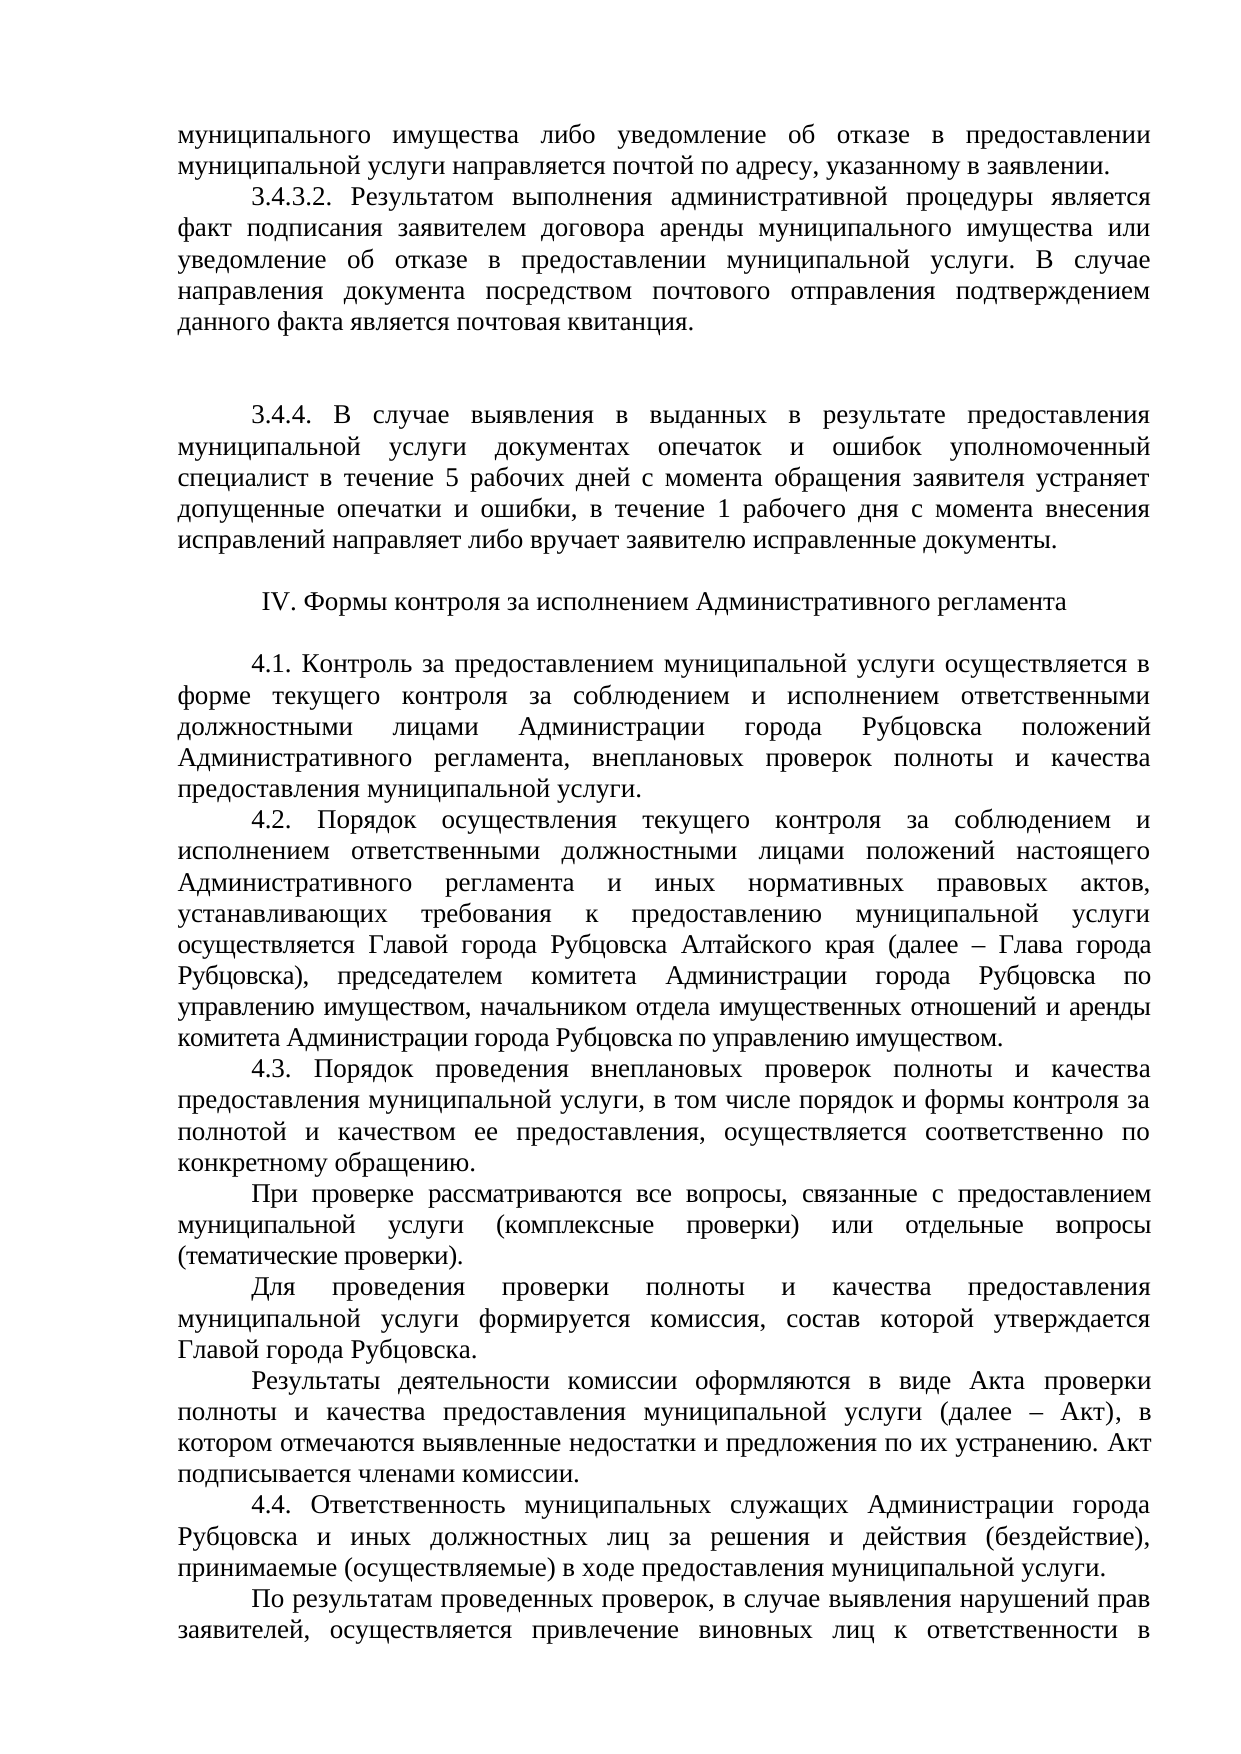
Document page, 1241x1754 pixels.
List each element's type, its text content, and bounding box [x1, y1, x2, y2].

text 4.2. Порядок осуществления текущего контроля за соблюдением и исполнением ответственными должностными лицами положений настоящего Административного регламента и иных нормативных правовых актов, устанавливающих требования к предоставлению муниципальной услуги осуществляется Главой города Рубцовска Алтайского края (далее – Глава города Рубцовска), председателем комитета Администрации города Рубцовска по управлению имуществом, начальником отдела имущественных отношений и аренды комитета Администрации города Рубцовска по управлению имуществом. [177, 803, 1152, 1052]
text 4.4. Ответственность муниципальных служащих Администрации города Рубцовска и иных должностных лиц за решения и действия (бездействие), принимаемые (осуществляемые) в ходе предоставления муниципальной услуги. [177, 1488, 1152, 1582]
text IV. Формы контроля за исполнением Административного регламента [177, 585, 1152, 616]
text 4.3. Порядок проведения внеплановых проверок полноты и качества предоставления муниципальной услуги, в том числе порядок и формы контроля за полнотой и качеством ее предоставления, осуществляется соответственно по конкретному обращению. [177, 1052, 1152, 1177]
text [177, 1582, 1152, 1644]
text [177, 118, 1152, 180]
text 4.1. Контроль за предоставлением муниципальной услуги осуществляется в форме текущего контроля за соблюдением и исполнением ответственными должностными лицами Администрации города Рубцовска положений Административного регламента, внеплановых проверок полноты и качества предоставления муниципальной услуги. [177, 648, 1152, 803]
text Результаты деятельности комиссии оформляются в виде Акта проверки полноты и качества предоставления муниципальной услуги (далее – Акт), в котором отмечаются выявленные недостатки и предложения по их устранению. Акт подписывается членами комиссии. [177, 1364, 1152, 1488]
text При проверке рассматриваются все вопросы, связанные с предоставлением муниципальной услуги (комплексные проверки) или отдельные вопросы (тематические проверки). [177, 1177, 1152, 1271]
text 3.4.3.2. Результатом выполнения административной процедуры является факт подписания заявителем договора аренды муниципального имущества или уведомление об отказе в предоставлении муниципальной услуги. В случае направления документа посредством почтового отправления подтверждением данного факта является почтовая квитанция. [177, 180, 1152, 336]
text Для проведения проверки полноты и качества предоставления муниципальной услуги формируется комиссия, состав которой утверждается Главой города Рубцовска. [177, 1271, 1152, 1364]
text 3.4.4. В случае выявления в выданных в результате предоставления муниципальной услуги документах опечаток и ошибок уполномоченный специалист в течение 5 рабочих дней с момента обращения заявителя устраняет допущенные опечатки и ошибки, в течение 1 рабочего дня с момента внесения исправлений направляет либо вручает заявителю исправленные документы. [177, 398, 1152, 554]
